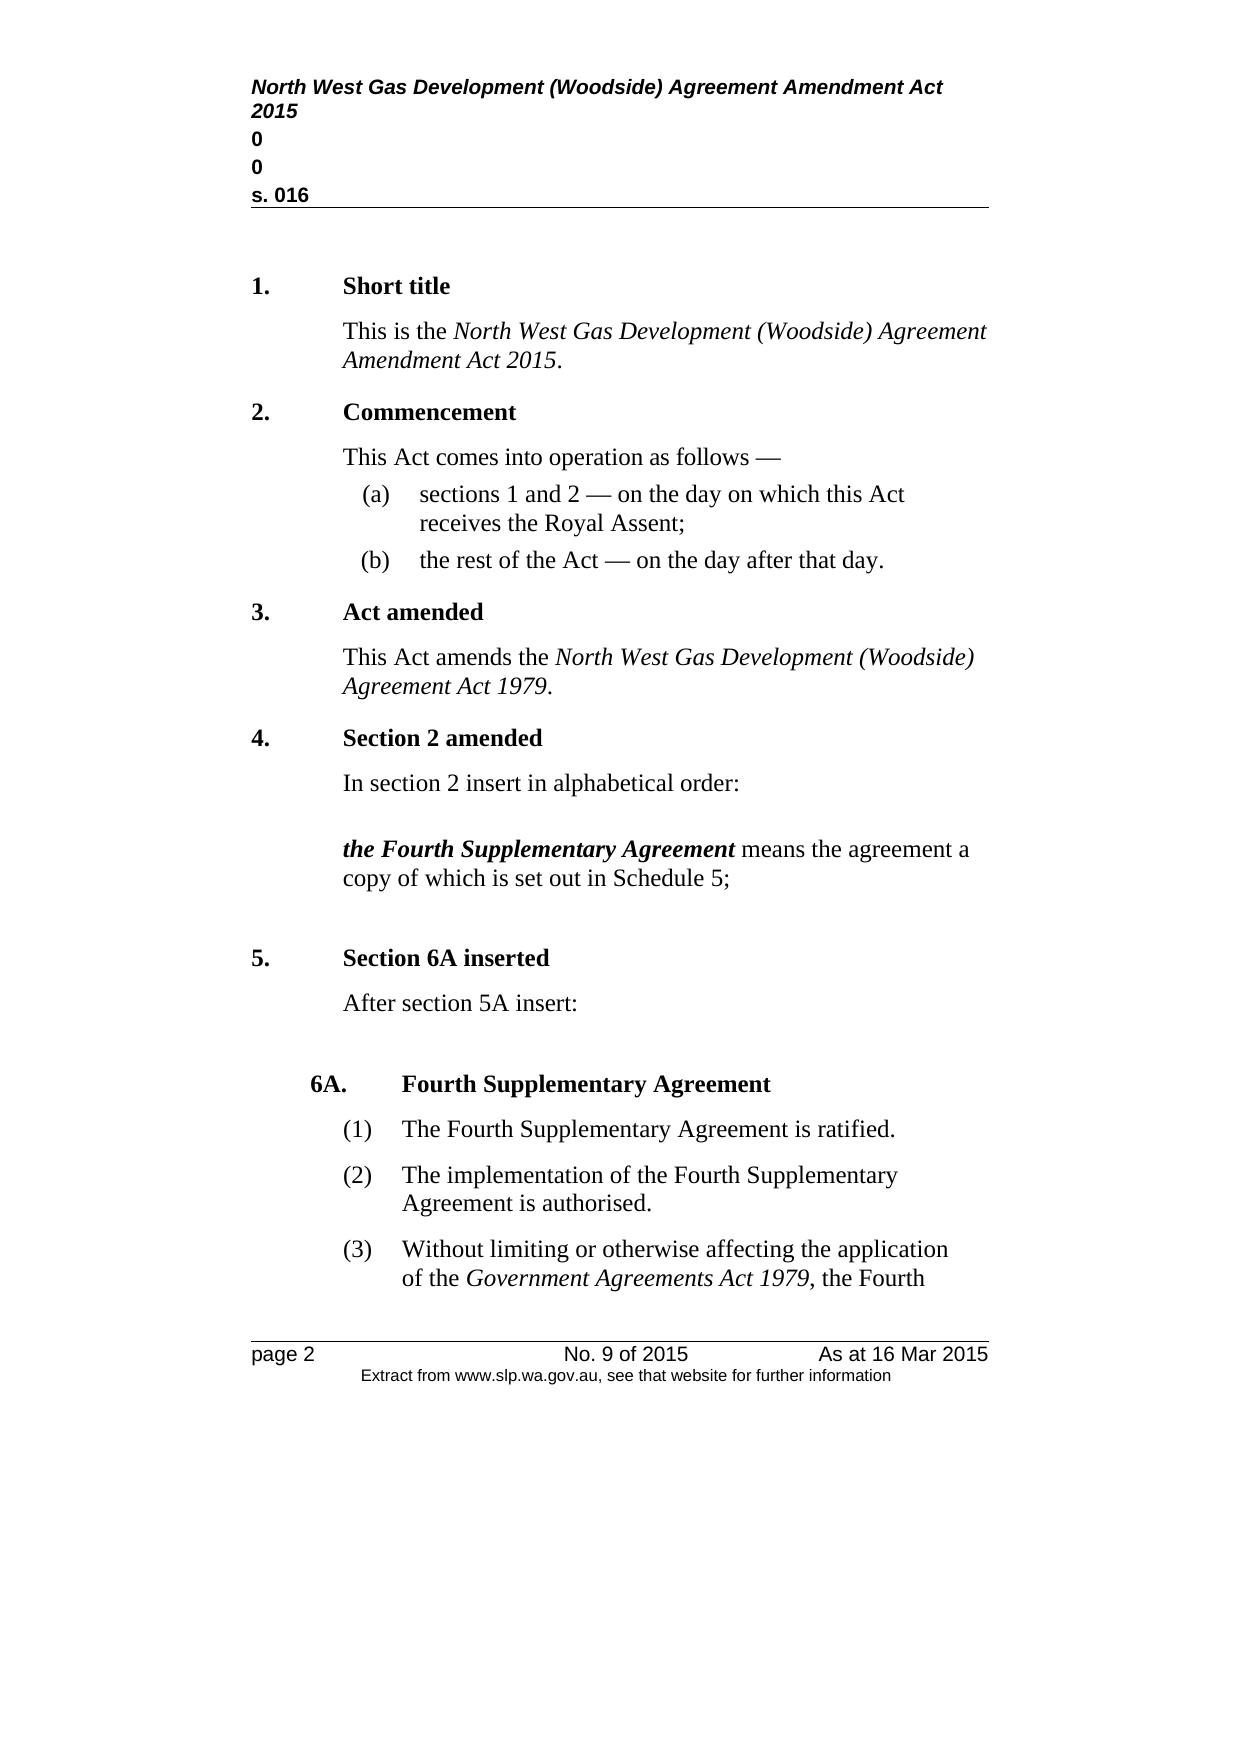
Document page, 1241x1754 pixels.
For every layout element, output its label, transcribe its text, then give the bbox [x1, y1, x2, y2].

text the Fourth Supplementary Agreement means the agreement a copy of which is set out in Schedule 5; [251, 834, 989, 891]
subtitle 5. Section 6A inserted [251, 943, 989, 972]
text After section 5A insert: [251, 988, 989, 1017]
subtitle 3. Act amended [251, 597, 989, 626]
text (1) The Fourth Supplementary Agreement is ratified. [313, 1114, 959, 1143]
subtitle 2. Commencement [251, 397, 989, 426]
subtitle 1. Short title [251, 271, 989, 300]
text This Act comes into operation as follows — [251, 442, 989, 471]
subtitle 4. Section 2 amended [251, 723, 989, 751]
text In section 2 insert in alphabetical order: [251, 768, 989, 797]
text This Act amends the North West Gas Development (Woodside) Agreement Act 1979. [251, 642, 989, 700]
text This is the North West Gas Development (Woodside) Agreement Amendment Act 2015. [251, 316, 989, 374]
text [313, 1234, 959, 1291]
subtitle 6A. Fourth Supplementary Agreement [310, 1069, 959, 1098]
text (2) The implementation of the Fourth Supplementary Agreement is authorised. [313, 1160, 959, 1217]
text (a) sections 1 and 2 — on the day on which this Act receives the Royal Assent; [251, 479, 989, 537]
text (b) the rest of the Act — on the day after that day. [251, 545, 989, 574]
